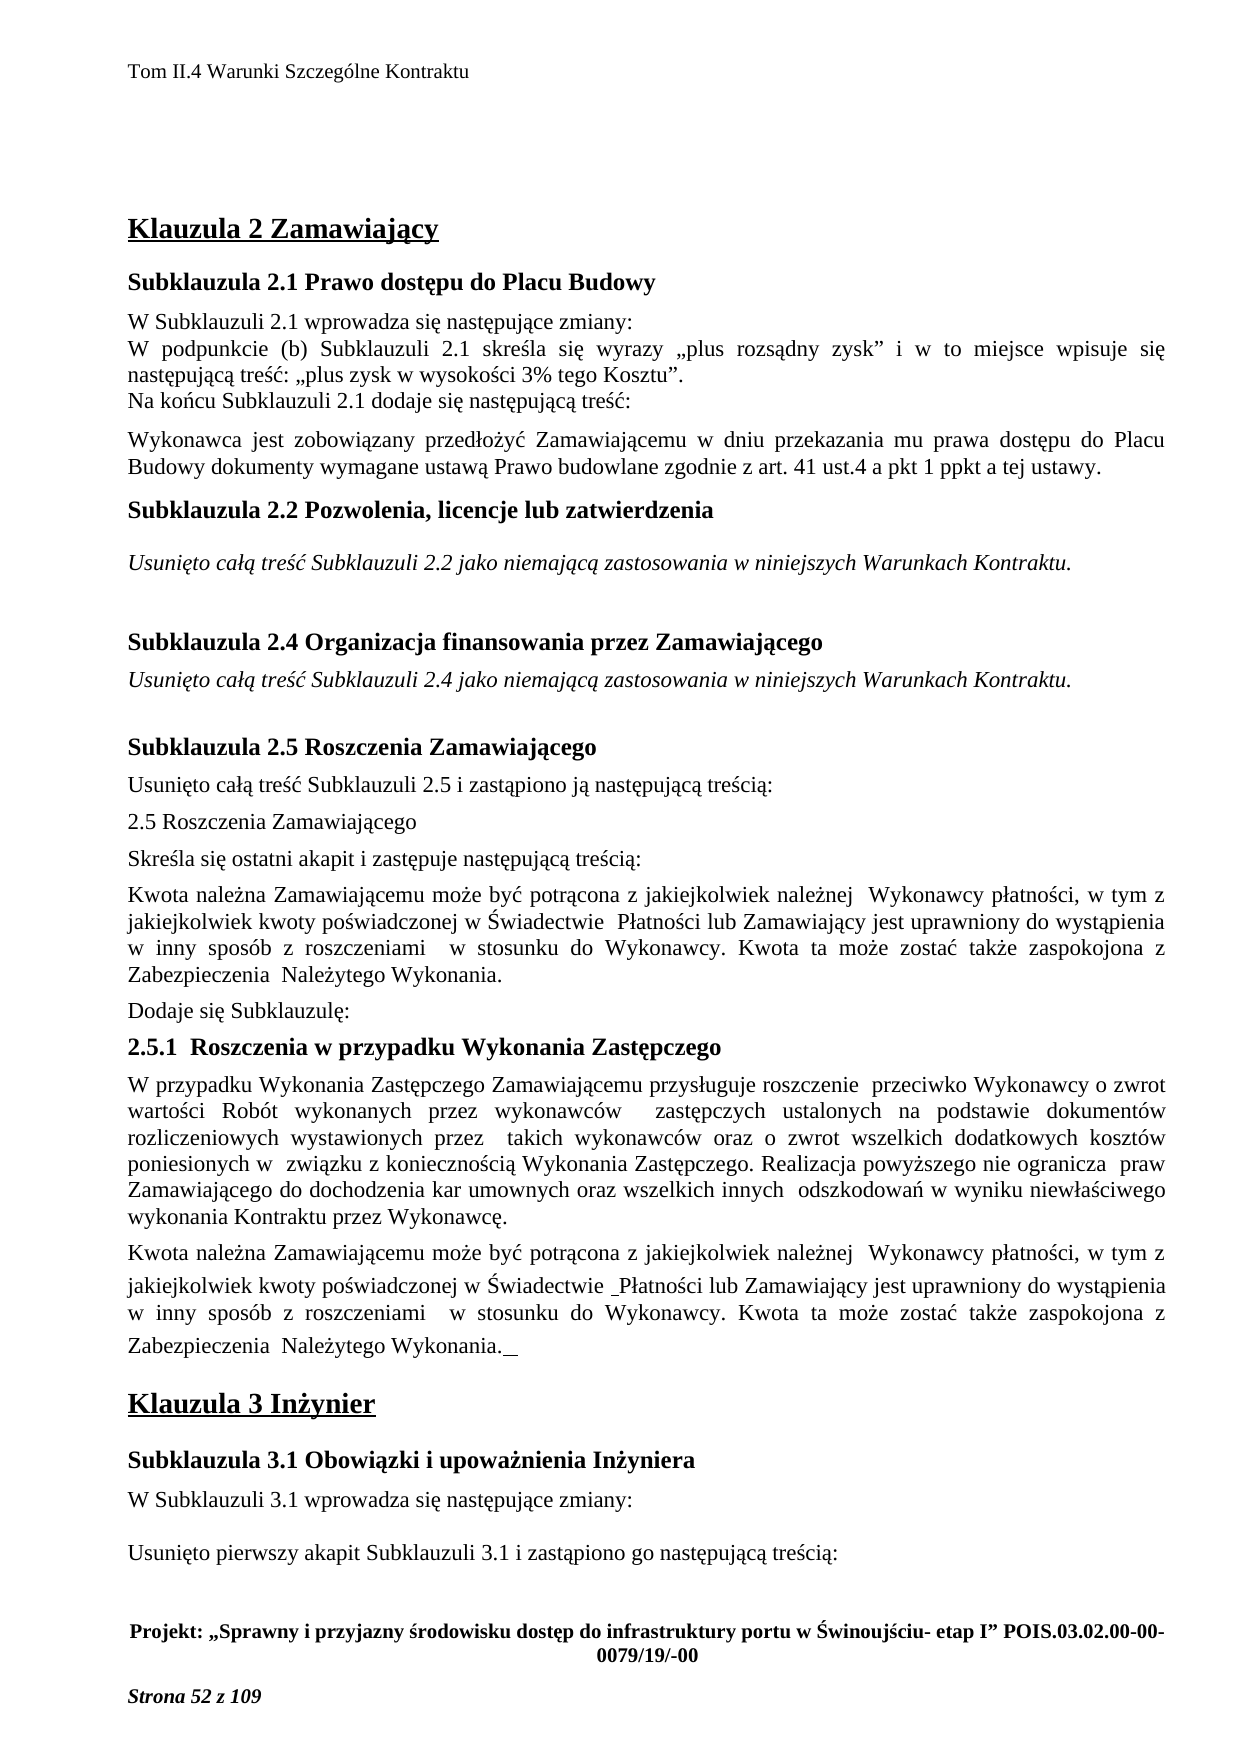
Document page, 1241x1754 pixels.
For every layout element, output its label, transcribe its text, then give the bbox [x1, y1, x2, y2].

text 2.5.1 Roszczenia w przypadku Wykonania Zastępczego [127, 1034, 1167, 1061]
text Na końcu Subklauzuli 2.1 dodaje się następującą treść: [127, 387, 1167, 414]
text Subklauzula 3.1 Obowiązki i upoważnienia Inżyniera [127, 1447, 1167, 1473]
text Subklauzula 2.4 Organizacja finansowania przez Zamawiającego [127, 630, 1167, 656]
text Subklauzula 2.2 Pozwolenia, licencje lub zatwierdzenia [127, 498, 1167, 524]
text Usunięto całą treść Subklauzuli 2.2 jako niemającą zastosowania w niniejszych Warunkach Kontraktu. [127, 549, 1167, 576]
text W Subklauzuli 2.1 wprowadza się następujące zmiany: [127, 308, 1167, 335]
text Subklauzula 2.1 Prawo dostępu do Placu Budowy [127, 269, 1167, 296]
text Kwota należna Zamawiającemu może być potrącona z jakiejkolwiek należnej Wykonawcy płatności, w tym z jakiejkolwiek kwoty poświadczonej w Świadectwie Płatności lub Zamawiający jest uprawniony do wystąpienia w inny sposób z roszczeniami w stosunku do Wykonawcy. Kwota ta może zostać także zaspokojona z Zabezpieczenia Należytego Wykonania. [127, 882, 1167, 987]
text Skreśla się ostatni akapit i zastępuje następującą treścią: [127, 845, 1167, 871]
text W Subklauzuli 3.1 wprowadza się następujące zmiany: [127, 1486, 1167, 1512]
text Klauzula 3 Inżynier [127, 1386, 1167, 1420]
text Kwota należna Zamawiającemu może być potrącona z jakiejkolwiek należnej Wykonawcy płatności, w tym z jakiejkolwiek kwoty poświadczonej w Świadectwie Płatności lub Zamawiający jest uprawniony do wystąpienia w inny sposób z roszczeniami w stosunku do Wykonawcy. Kwota ta może zostać także zaspokojona z Zabezpieczenia Należytego Wykonania. [127, 1239, 1167, 1359]
text Usunięto pierwszy akapit Subklauzuli 3.1 i zastąpiono go następującą treścią: [127, 1538, 1167, 1565]
text W podpunkcie (b) Subklauzuli 2.1 skreśla się wyrazy „plus rozsądny zysk” i w to miejsce wpisuje się następującą treść: „plus zysk w wysokości 3% tego Kosztu”. [127, 335, 1167, 387]
text Usunięto całą treść Subklauzuli 2.5 i zastąpiono ją następującą treścią: [127, 771, 1167, 798]
text W przypadku Wykonania Zastępczego Zamawiającemu przysługuje roszczenie przeciwko Wykonawcy o zwrot wartości Robót wykonanych przez wykonawców zastępczych ustalonych na podstawie dokumentów rozliczeniowych wystawionych przez takich wykonawców oraz o zwrot wszelkich dodatkowych kosztów poniesionych w związku z koniecznością Wykonania Zastępczego. Realizacja powyższego nie ogranicza praw Zamawiającego do dochodzenia kar umownych oraz wszelkich innych odszkodowań w wyniku niewłaściwego wykonania Kontraktu przez Wykonawcę. [127, 1071, 1167, 1229]
text Dodaje się Subklauzulę: [127, 997, 1167, 1024]
text Wykonawca jest zobowiązany przedłożyć Zamawiającemu w dniu przekazania mu prawa dostępu do Placu Budowy dokumenty wymagane ustawą Prawo budowlane zgodnie z art. 41 ust.4 a pkt 1 ppkt a tej ustawy. [127, 426, 1167, 479]
text Usunięto całą treść Subklauzuli 2.4 jako niemającą zastosowania w niniejszych Warunkach Kontraktu. [127, 666, 1167, 693]
text 2.5 Roszczenia Zamawiającego [127, 808, 1167, 834]
text Klauzula 2 Zamawiający [127, 211, 1167, 244]
text Subklauzula 2.5 Roszczenia Zamawiającego [127, 734, 1167, 761]
